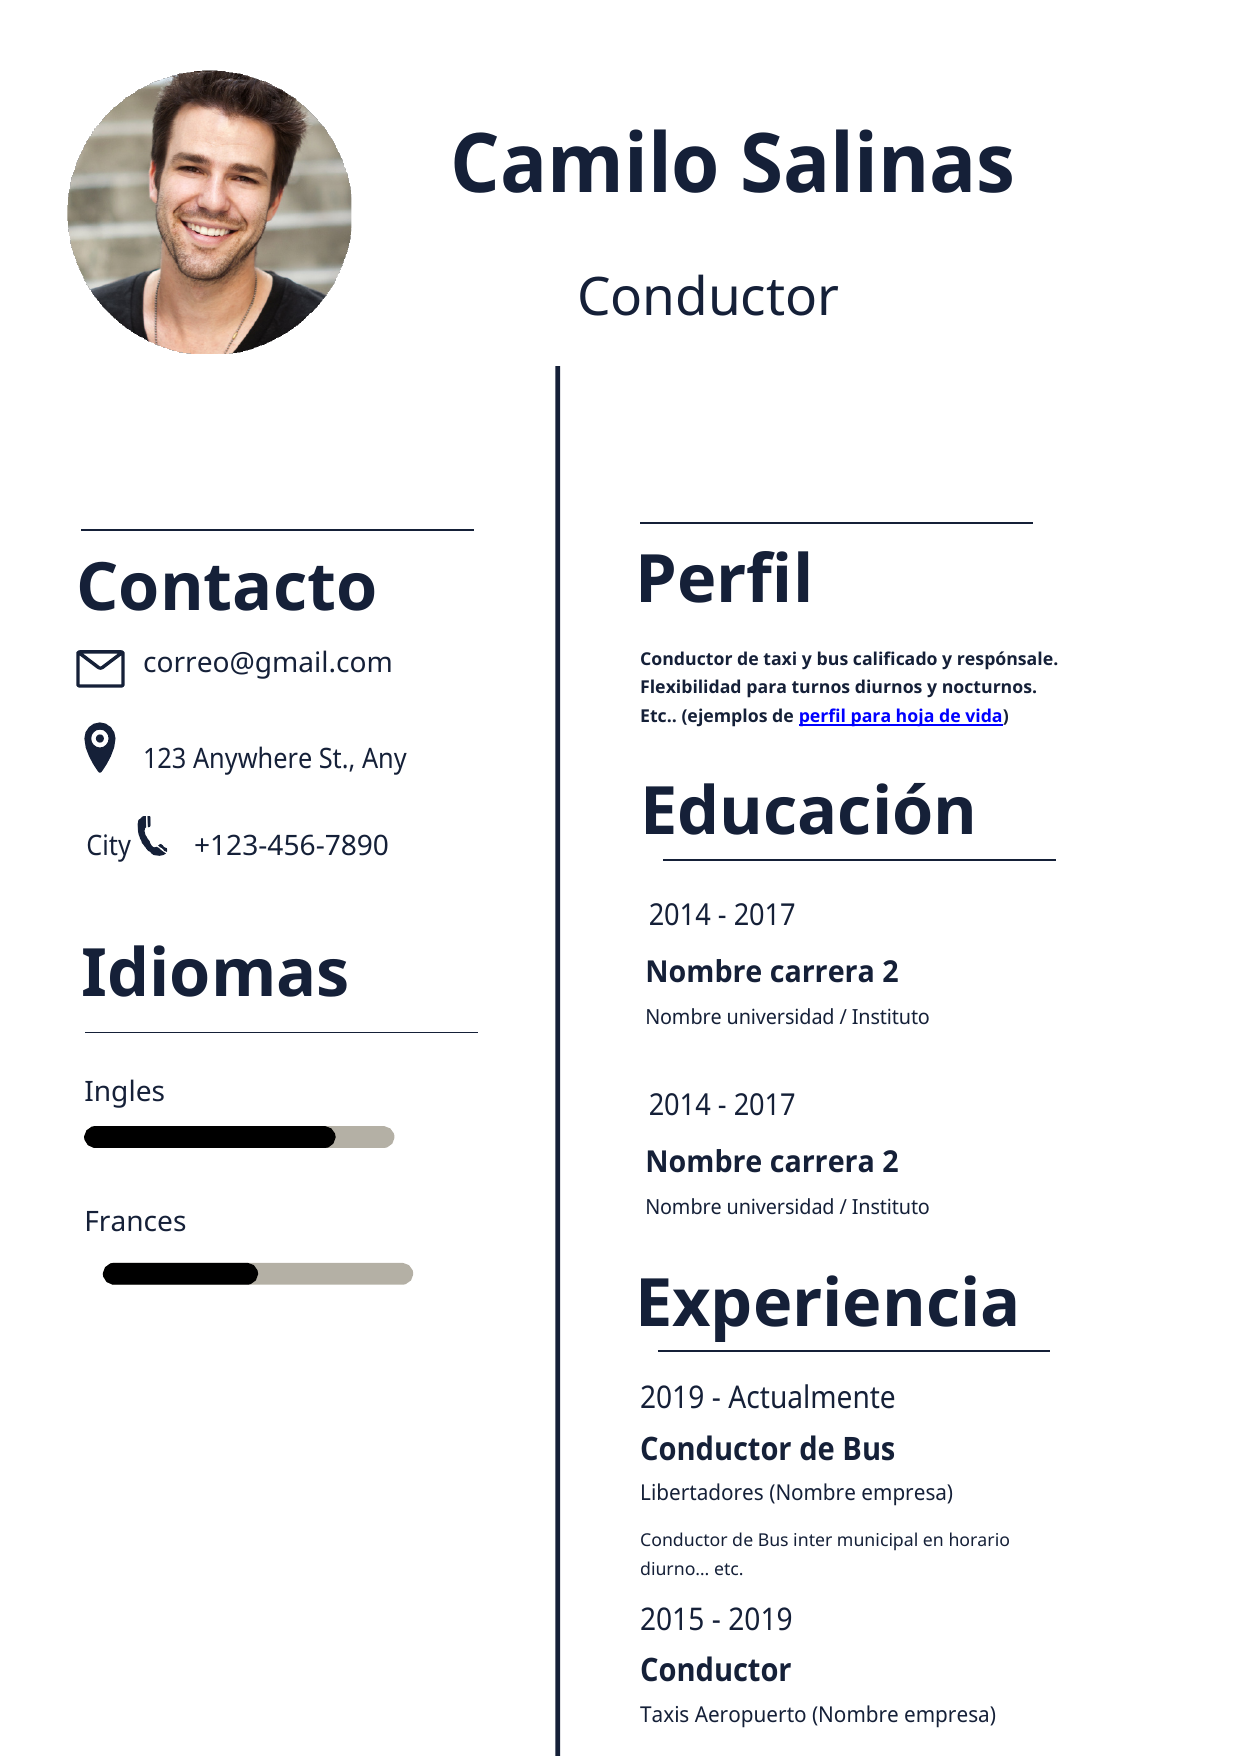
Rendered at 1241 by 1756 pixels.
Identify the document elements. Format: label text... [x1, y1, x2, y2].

text Ingles [84, 1071, 457, 1109]
text 2014 - 2017 [648, 1083, 1103, 1124]
text correo@gmail.com [143, 642, 457, 680]
text Conductor de Bus [640, 1425, 1103, 1469]
text Nombre universidad / Instituto [645, 1002, 1103, 1030]
subtitle Conductor [640, 1647, 1103, 1691]
title Camilo Salinas [450, 104, 1103, 216]
text Nombre universidad / Instituto [645, 1192, 1103, 1220]
subtitle Libertadores (Nombre empresa) [640, 1477, 1103, 1507]
text Conductor de taxi y bus calificado y respónsale. Flexibilidad para turnos diurnos y nocturnos. Etc.. (ejemplos de perfil para hoja de vida) [640, 646, 1069, 728]
picture [67, 69, 352, 354]
text 2014 - 2017 [648, 893, 1103, 934]
subtitle Experiencia [635, 1255, 1103, 1346]
subtitle Educación [640, 763, 1103, 854]
text Conductor de Bus inter municipal en horario diurno… etc. [640, 1528, 1075, 1581]
text Frances [84, 1201, 457, 1239]
text Conductor [577, 258, 1103, 331]
text Nombre carrera 2 [645, 950, 1103, 991]
subtitle Idiomas [81, 926, 457, 1016]
text Nombre carrera 2 [645, 1140, 1103, 1181]
text 2019 - Actualmente [640, 1375, 1103, 1418]
picture [137, 816, 168, 856]
text 2015 - 2019 [640, 1597, 1103, 1639]
subtitle Taxis Aeropuerto (Nombre empresa) [640, 1699, 1103, 1728]
subtitle Contacto Perfil [76, 442, 1103, 630]
text 123 Anywhere St., Any City +123-456-7890 [86, 738, 457, 864]
